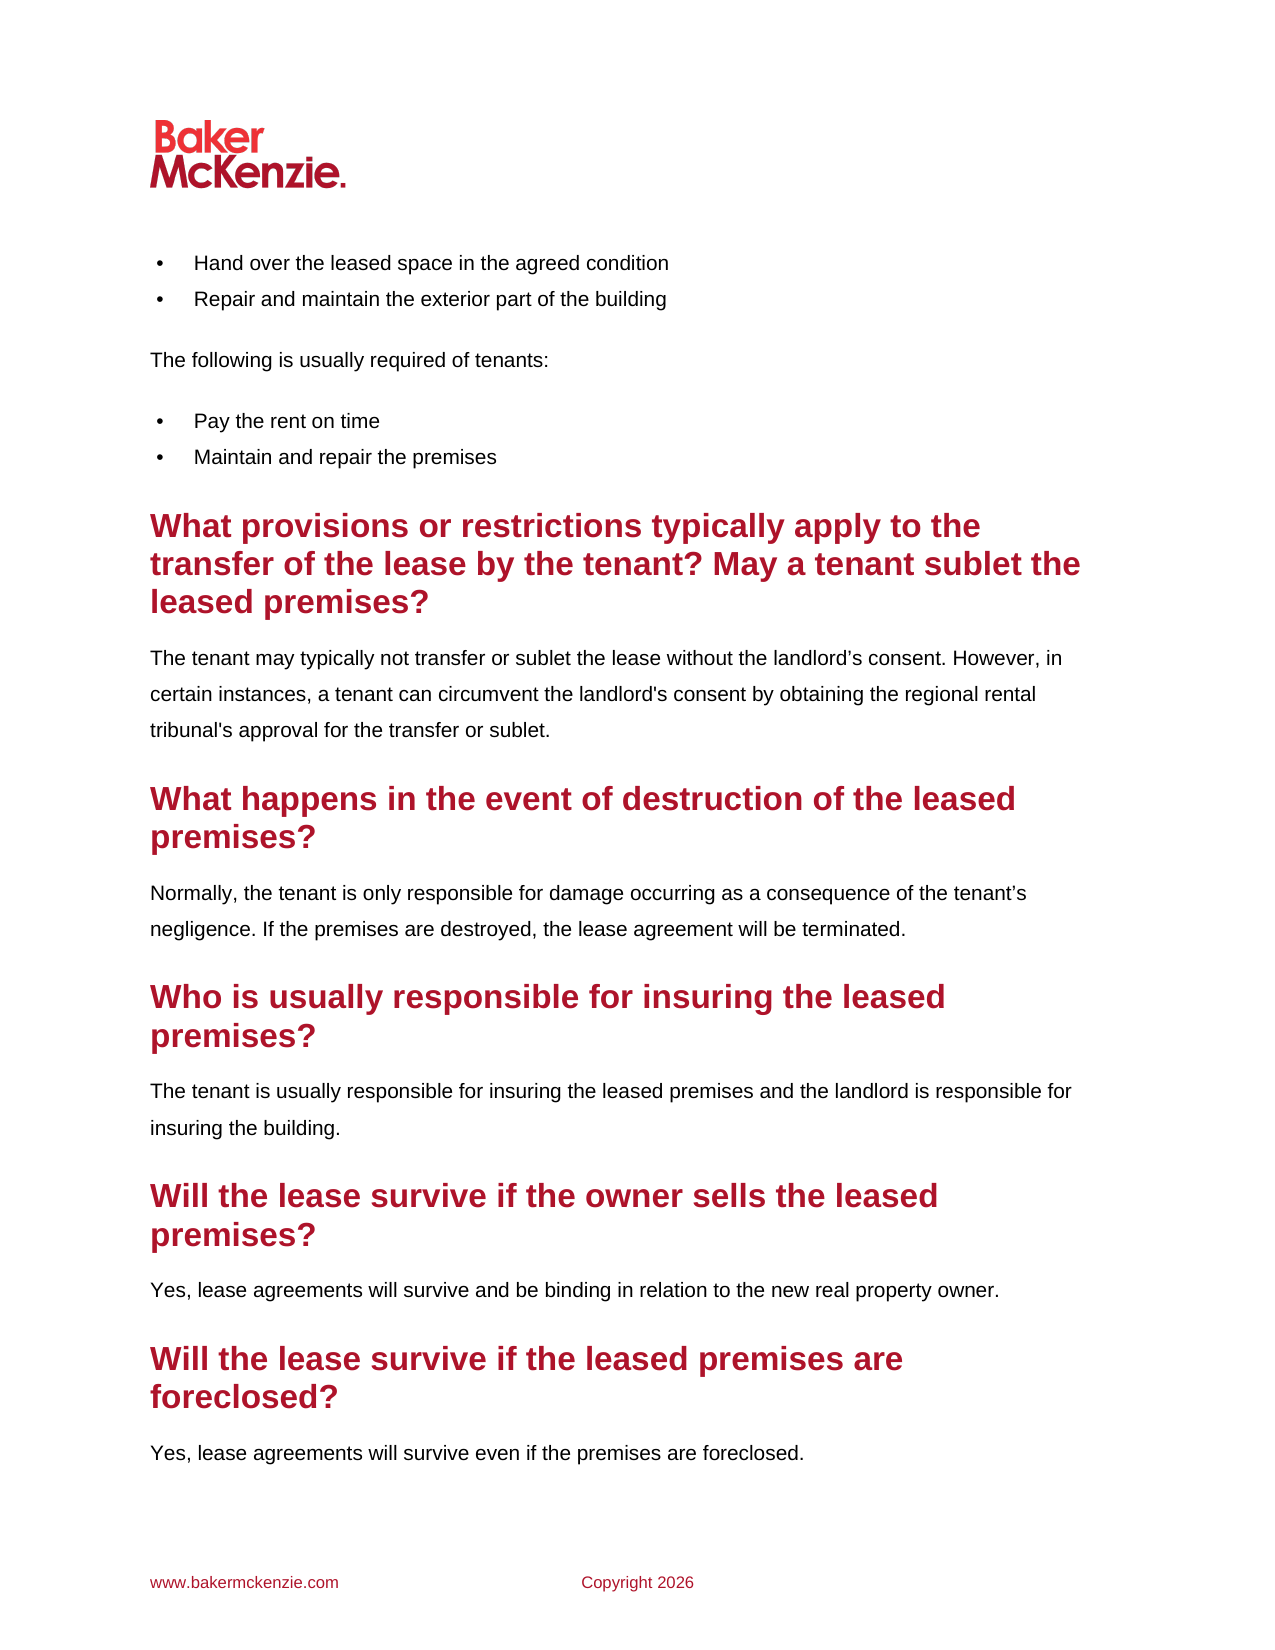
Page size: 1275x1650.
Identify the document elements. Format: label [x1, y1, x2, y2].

picture [150, 120, 346, 189]
